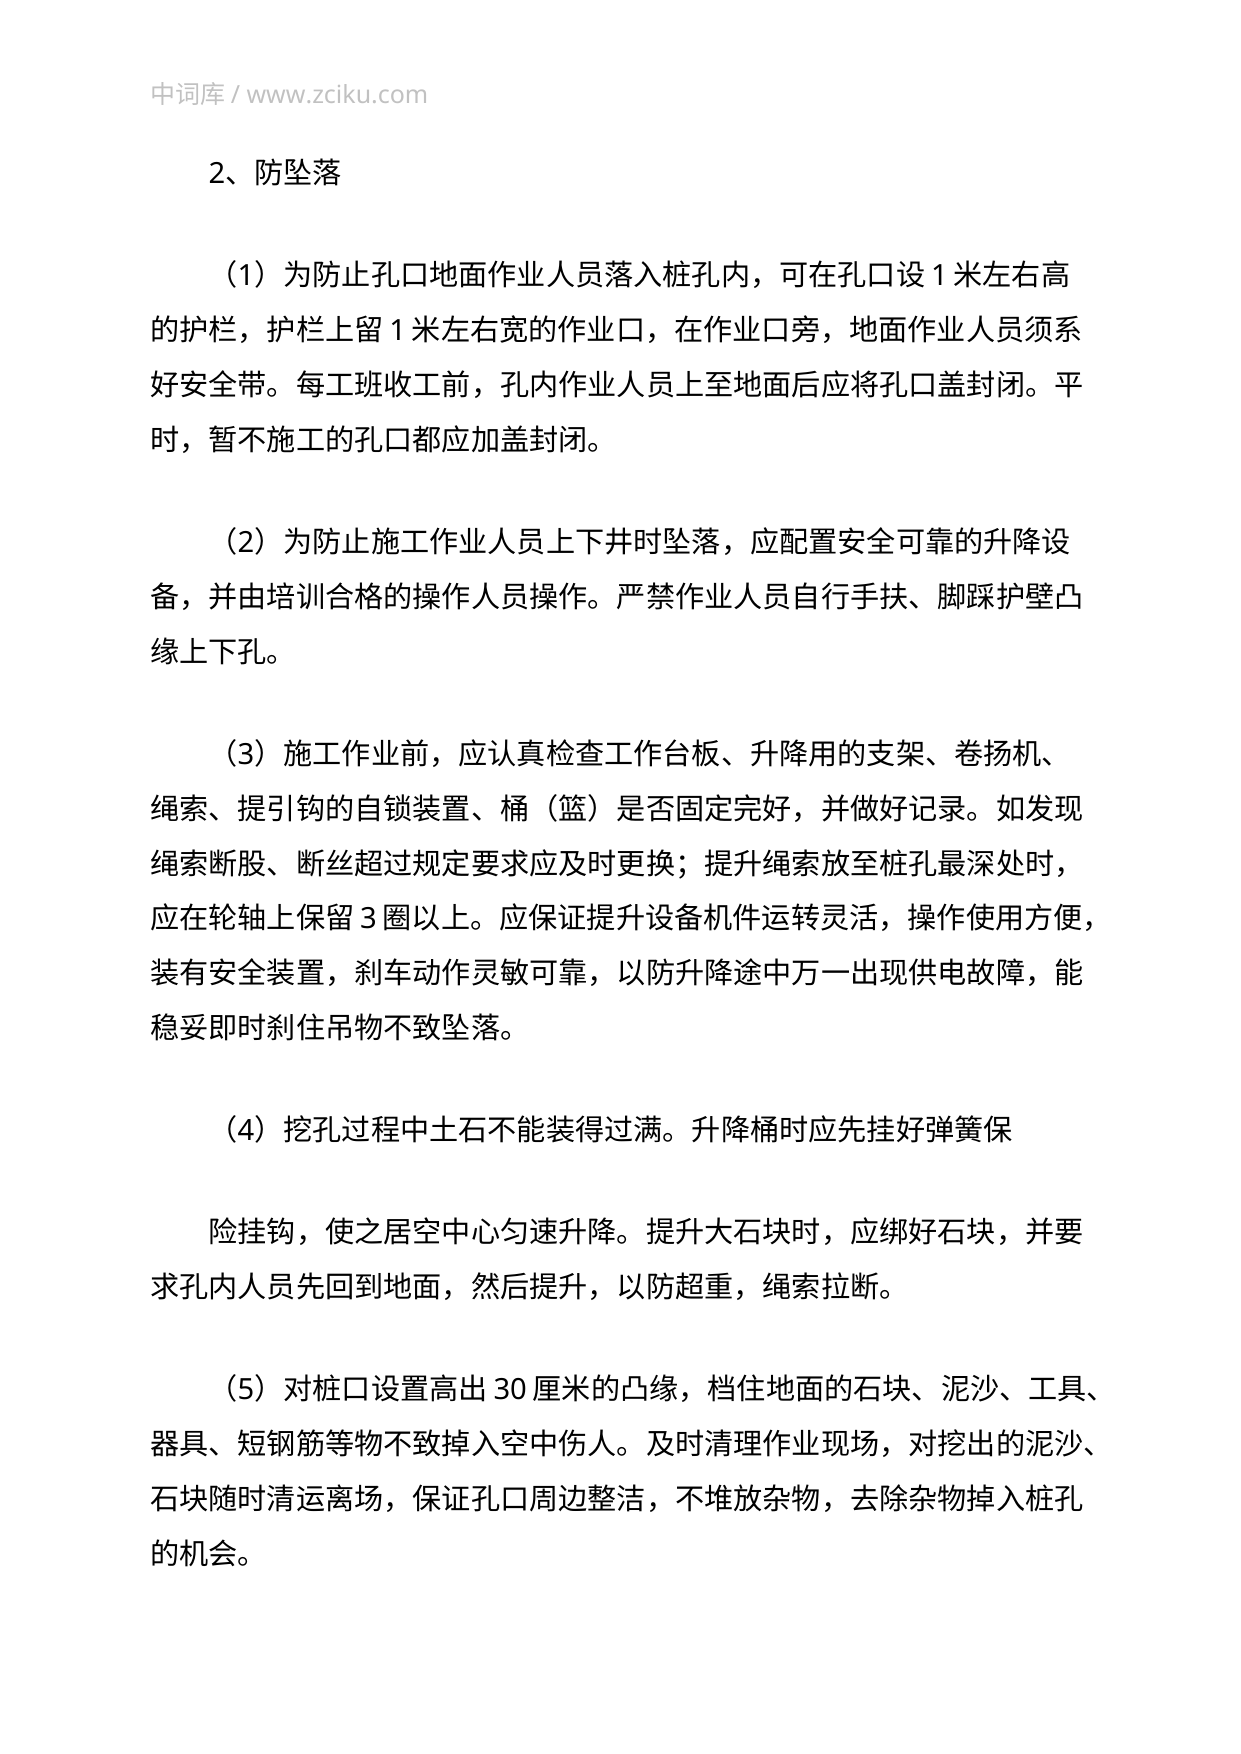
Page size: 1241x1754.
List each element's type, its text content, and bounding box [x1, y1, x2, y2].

text （1）为防止孔口地面作业人员落入桩孔内，可在孔口设1米左右高的护栏，护栏上留1米左右宽的作业口，在作业口旁，地面作业人员须系好安全带。每工班收工前，孔内作业人员上至地面后应将孔口盖封闭。平时，暂不施工的孔口都应加盖封闭。 [150, 252, 1090, 459]
text （2）为防止施工作业人员上下井时坠落，应配置安全可靠的升降设备，并由培训合格的操作人员操作。严禁作业人员自行手扶、脚踩护壁凸缘上下孔。 [150, 519, 1090, 671]
text （3）施工作业前，应认真检查工作台板、升降用的支架、卷扬机、绳索、提引钩的自锁装置、桶（篮）是否固定完好，并做好记录。如发现绳索断股、断丝超过规定要求应及时更换；提升绳索放至桩孔最深处时，应在轮轴上保留3圈以上。应保证提升设备机件运转灵活，操作使用方便，装有安全装置，刹车动作灵敏可靠，以防升降途中万一出现供电故障，能稳妥即时刹住吊物不致坠落。 [150, 730, 1090, 1047]
text 险挂钩，使之居空中心匀速升降。提升大石块时，应绑好石块，并要求孔内人员先回到地面，然后提升，以防超重，绳索拉断。 [150, 1209, 1090, 1306]
text 2、防坠落 [150, 150, 1090, 192]
text （4）挖孔过程中土石不能装得过满。升降桶时应先挂好弹簧保 [150, 1107, 1090, 1149]
text （5）对桩口设置高出30厘米的凸缘，档住地面的石块、泥沙、工具、器具、短钢筋等物不致掉入空中伤人。及时清理作业现场，对挖出的泥沙、石块随时清运离场，保证孔口周边整洁，不堆放杂物，去除杂物掉入桩孔的机会。 [150, 1365, 1090, 1572]
